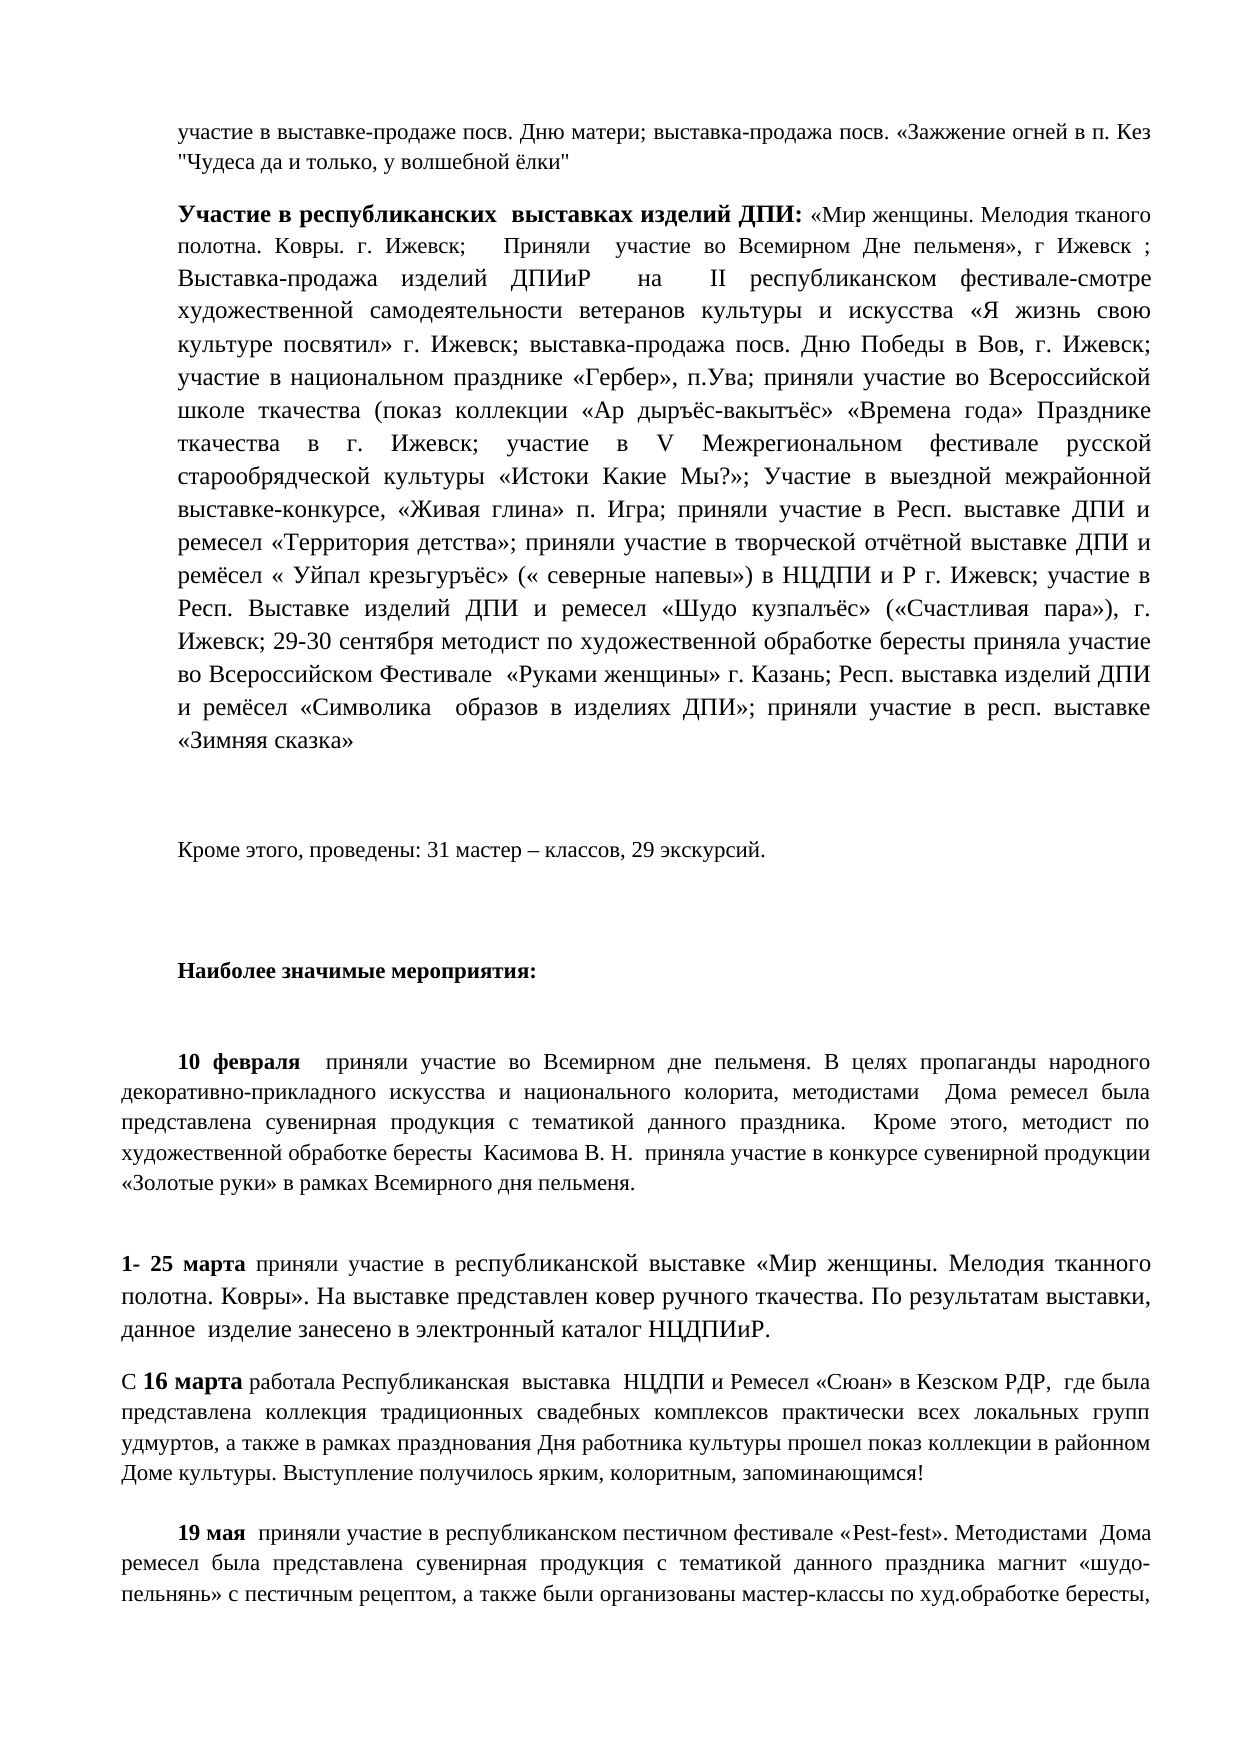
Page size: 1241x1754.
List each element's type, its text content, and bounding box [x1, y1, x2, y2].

text 10 февраля приняли участие во Всемирном дне пельменя. В целях пропаганды народного декоративно-прикладного искусства и национального колорита, методистами Дома ремесел была представлена сувенирная продукция с тематикой данного праздника. Кроме этого, методист по художественной обработке бересты Касимова В. Н. приняла участие в конкурсе сувенирной продукции «Золотые руки» в рамках Всемирного дня пельменя. [121, 1048, 1152, 1195]
text Наиболее значимые мероприятия: [121, 957, 1152, 984]
text Кроме этого, проведены: 31 мастер – классов, 29 экскурсий. [177, 837, 1152, 863]
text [121, 1519, 1152, 1606]
text Участие в республиканских выставках изделий ДПИ: «Мир женщины. Мелодия тканого полотна. Ковры. г. Ижевск; Приняли участие во Всемирном Дне пельменя», г Ижевск ; Выставка-продажа изделий ДПИиР на II республиканском фестивале-смотре художественной самодеятельности ветеранов культуры и искусства «Я жизнь свою культуре посвятил» г. Ижевск; выставка-продажа посв. Дню Победы в Вов, г. Ижевск; участие в национальном празднике «Гербер», п.Ува; приняли участие во Всероссийской школе ткачества (показ коллекции «Ар дыръёс-вакытъёс» «Времена года» Празднике ткачества в г. Ижевск; участие в V Межрегиональном фестивале русской старообрядческой культуры «Истоки Какие Мы?»; Участие в выездной межрайонной выставке-конкурсе, «Живая глина» п. Игра; приняли участие в Респ. выставке ДПИ и ремесел «Территория детства»; приняли участие в творческой отчётной выставке ДПИ и ремёсел « Уйпал крезьгуръёс» (« северные напевы») в НЦДПИ и Р г. Ижевск; участие в Респ. Выставке изделий ДПИ и ремесел «Шудо кузпалъёс» («Счастливая пара»), г. Ижевск; 29-30 сентября методист по художественной обработке бересты приняла участие во Всероссийском Фестивале «Руками женщины» г. Казань; Респ. выставка изделий ДПИ и ремёсел «Символика образов в изделиях ДПИ»; приняли участие в респ. выставке «Зимняя сказка» [177, 199, 1152, 754]
text 1- 25 марта приняли участие в республиканской выставке «Мир женщины. Мелодия тканного полотна. Ковры». На выставке представлен ковер ручного ткачества. По результатам выставки, данное изделие занесено в электронный каталог НЦДПИиР. [121, 1248, 1152, 1343]
text С 16 марта работала Республиканская выставка НЦДПИ и Ремесел «Сюан» в Кезском РДР, где была представлена коллекция традиционных свадебных комплексов практически всех локальных групп удмуртов, а также в рамках празднования Дня работника культуры прошел показ коллекции в районном Доме культуры. Выступление получилось ярким, колоритным, запоминающимся! [121, 1366, 1152, 1485]
text участие в выставке-продаже посв. Дню матери; выставка-продажа посв. «Зажжение огней в п. Кез "Чудеса да и только, у волшебной ёлки" [177, 118, 1152, 175]
